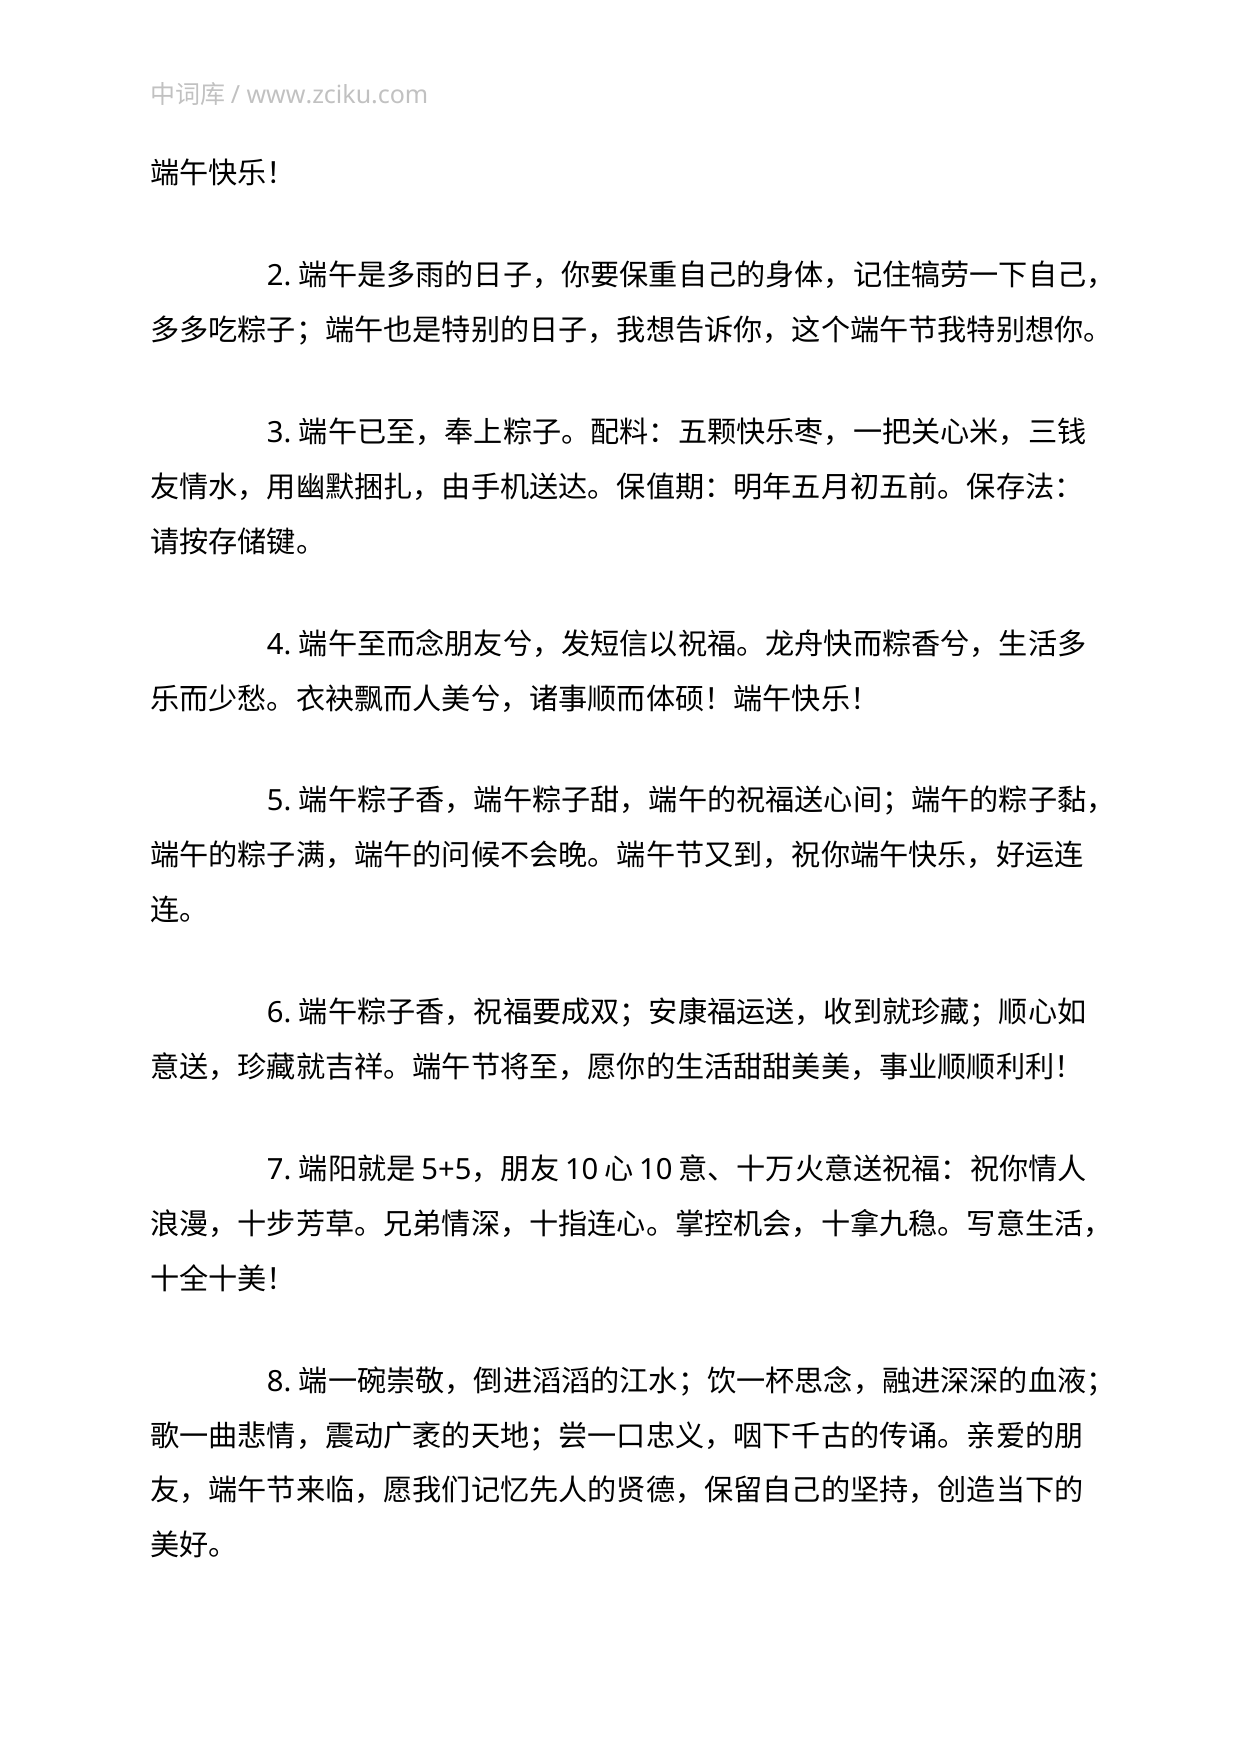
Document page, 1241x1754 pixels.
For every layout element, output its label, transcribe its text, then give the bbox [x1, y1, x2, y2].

text 5. 端午粽子香，端午粽子甜，端午的祝福送心间；端午的粽子黏，端午的粽子满，端午的问候不会晚。端午节又到，祝你端午快乐，好运连连。 [150, 777, 1090, 929]
text 7. 端阳就是5+5，朋友10心10意、十万火意送祝福：祝你情人浪漫，十步芳草。兄弟情深，十指连心。掌控机会，十拿九稳。写意生活，十全十美！ [150, 1145, 1090, 1298]
text 6. 端午粽子香，祝福要成双；安康福运送，收到就珍藏；顺心如意送，珍藏就吉祥。端午节将至，愿你的生活甜甜美美，事业顺顺利利！ [150, 989, 1090, 1086]
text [150, 150, 1090, 192]
text 8. 端一碗崇敬，倒进滔滔的江水；饮一杯思念，融进深深的血液；歌一曲悲情，震动广袤的天地；尝一口忠义，咽下千古的传诵。亲爱的朋友，端午节来临，愿我们记忆先人的贤德，保留自己的坚持，创造当下的美好。 [150, 1357, 1090, 1564]
text 2. 端午是多雨的日子，你要保重自己的身体，记住犒劳一下自己，多多吃粽子；端午也是特别的日子，我想告诉你，这个端午节我特别想你。 [150, 252, 1090, 349]
text 3. 端午已至，奉上粽子。配料：五颗快乐枣，一把关心米，三钱友情水，用幽默捆扎，由手机送达。保值期：明年五月初五前。保存法：请按存储键。 [150, 408, 1090, 561]
text 4. 端午至而念朋友兮，发短信以祝福。龙舟快而粽香兮，生活多乐而少愁。衣袂飘而人美兮，诸事顺而体硕！端午快乐！ [150, 620, 1090, 717]
